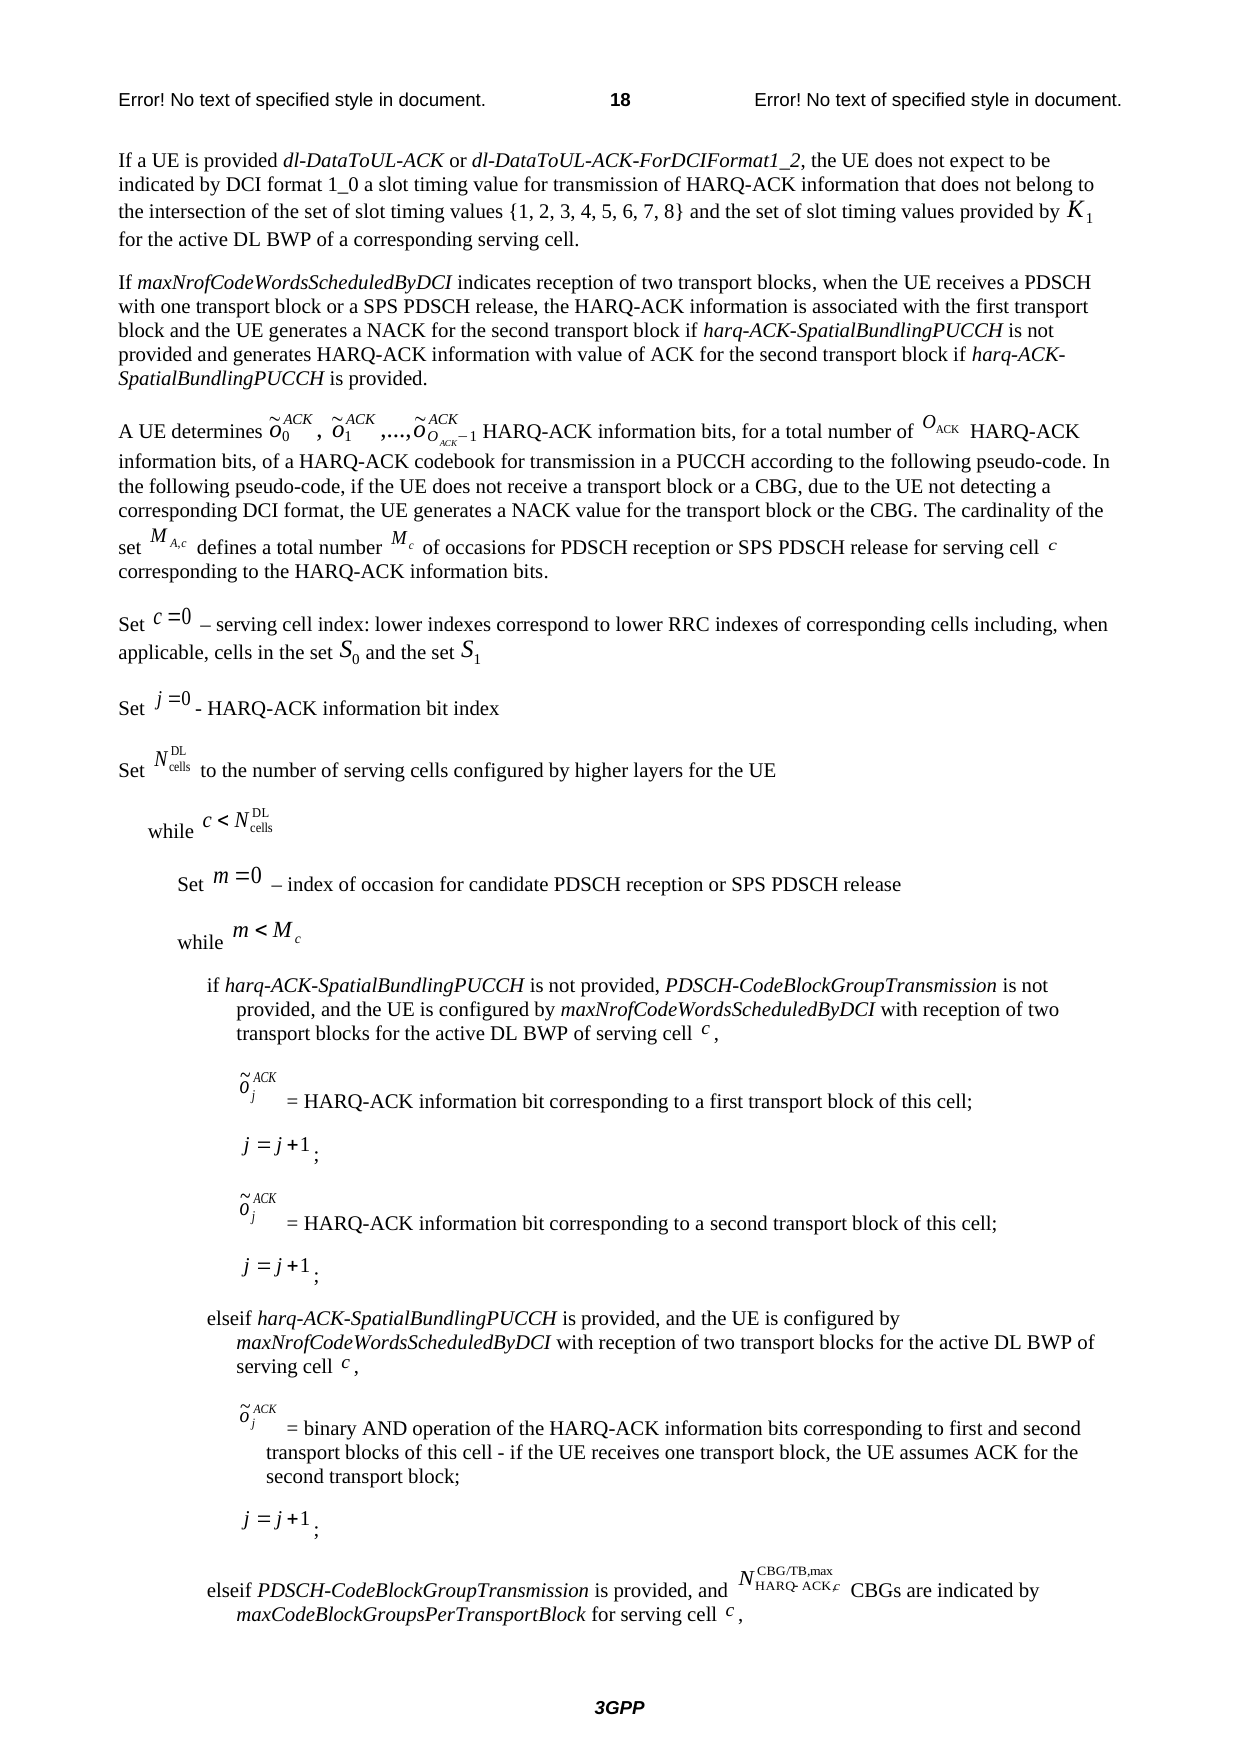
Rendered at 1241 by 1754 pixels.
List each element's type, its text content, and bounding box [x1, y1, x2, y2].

text ; [236, 1253, 1122, 1287]
text if harq-ACK-SpatialBundlingPUCCH is not provided, PDSCH-CodeBlockGroupTransmission is not provided, and the UE is configured by maxNrofCodeWordsScheduledByDCI with reception of two transport blocks for the active DL BWP of serving cell , [207, 973, 1122, 1045]
text ; [236, 1132, 1122, 1166]
text Set – index of occasion for candidate PDSCH reception or SPS PDSCH release [177, 862, 1122, 896]
text = binary AND operation of the HARQ-ACK information bits corresponding to first and second transport blocks of this cell - if the UE receives one transport block, the UE assumes ACK for the second transport block; [236, 1397, 1122, 1488]
text Set - HARQ-ACK information bit index [118, 686, 1122, 720]
text A UE determines HARQ-ACK information bits, for a total number of HARQ-ACK information bits, of a HARQ-ACK codebook for transmission in a PUCCH according to the following pseudo-code. In the following pseudo-code, if the UE does not receive a transport block or a CBG, due to the UE not detecting a corresponding DCI format, the UE generates a NACK value for the transport block or the CBG. The cardinality of the set defines a total number of occasions for PDSCH reception or SPS PDSCH release for serving cell corresponding to the HARQ-ACK information bits. [118, 409, 1122, 583]
text = HARQ-ACK information bit corresponding to a second transport block of this cell; [236, 1185, 1122, 1234]
text elseif harq-ACK-SpatialBundlingPUCCH is provided, and the UE is configured by maxNrofCodeWordsScheduledByDCI with reception of two transport blocks for the active DL BWP of serving cell , [207, 1306, 1122, 1378]
text Set to the number of serving cells configured by higher layers for the UE [118, 739, 1122, 782]
text = HARQ-ACK information bit corresponding to a first transport block of this cell; [236, 1064, 1122, 1113]
text while [148, 800, 1122, 843]
text ; [236, 1507, 1122, 1541]
text while [177, 915, 1122, 954]
text Set – serving cell index: lower indexes correspond to lower RRC indexes of corresponding cells including, when applicable, cells in the set and the set [118, 602, 1122, 667]
text elseif PDSCH-CodeBlockGroupTransmission is provided, and CBGs are indicated by maxCodeBlockGroupsPerTransportBlock for serving cell , [207, 1559, 1122, 1626]
text If a UE is provided dl-DataToUL-ACK or dl-DataToUL-ACK-ForDCIFormat1_2, the UE does not expect to be indicated by DCI format 1_0 a slot timing value for transmission of HARQ-ACK information that does not belong to the intersection of the set of slot timing values {1, 2, 3, 4, 5, 6, 7, 8} and the set of slot timing values provided by for the active DL BWP of a corresponding serving cell. [118, 147, 1122, 251]
text If maxNrofCodeWordsScheduledByDCI indicates reception of two transport blocks, when the UE receives a PDSCH with one transport block or a SPS PDSCH release, the HARQ-ACK information is associated with the first transport block and the UE generates a NACK for the second transport block if harq-ACK-SpatialBundlingPUCCH is not provided and generates HARQ-ACK information with value of ACK for the second transport block if harq-ACK-SpatialBundlingPUCCH is provided. [118, 270, 1122, 390]
